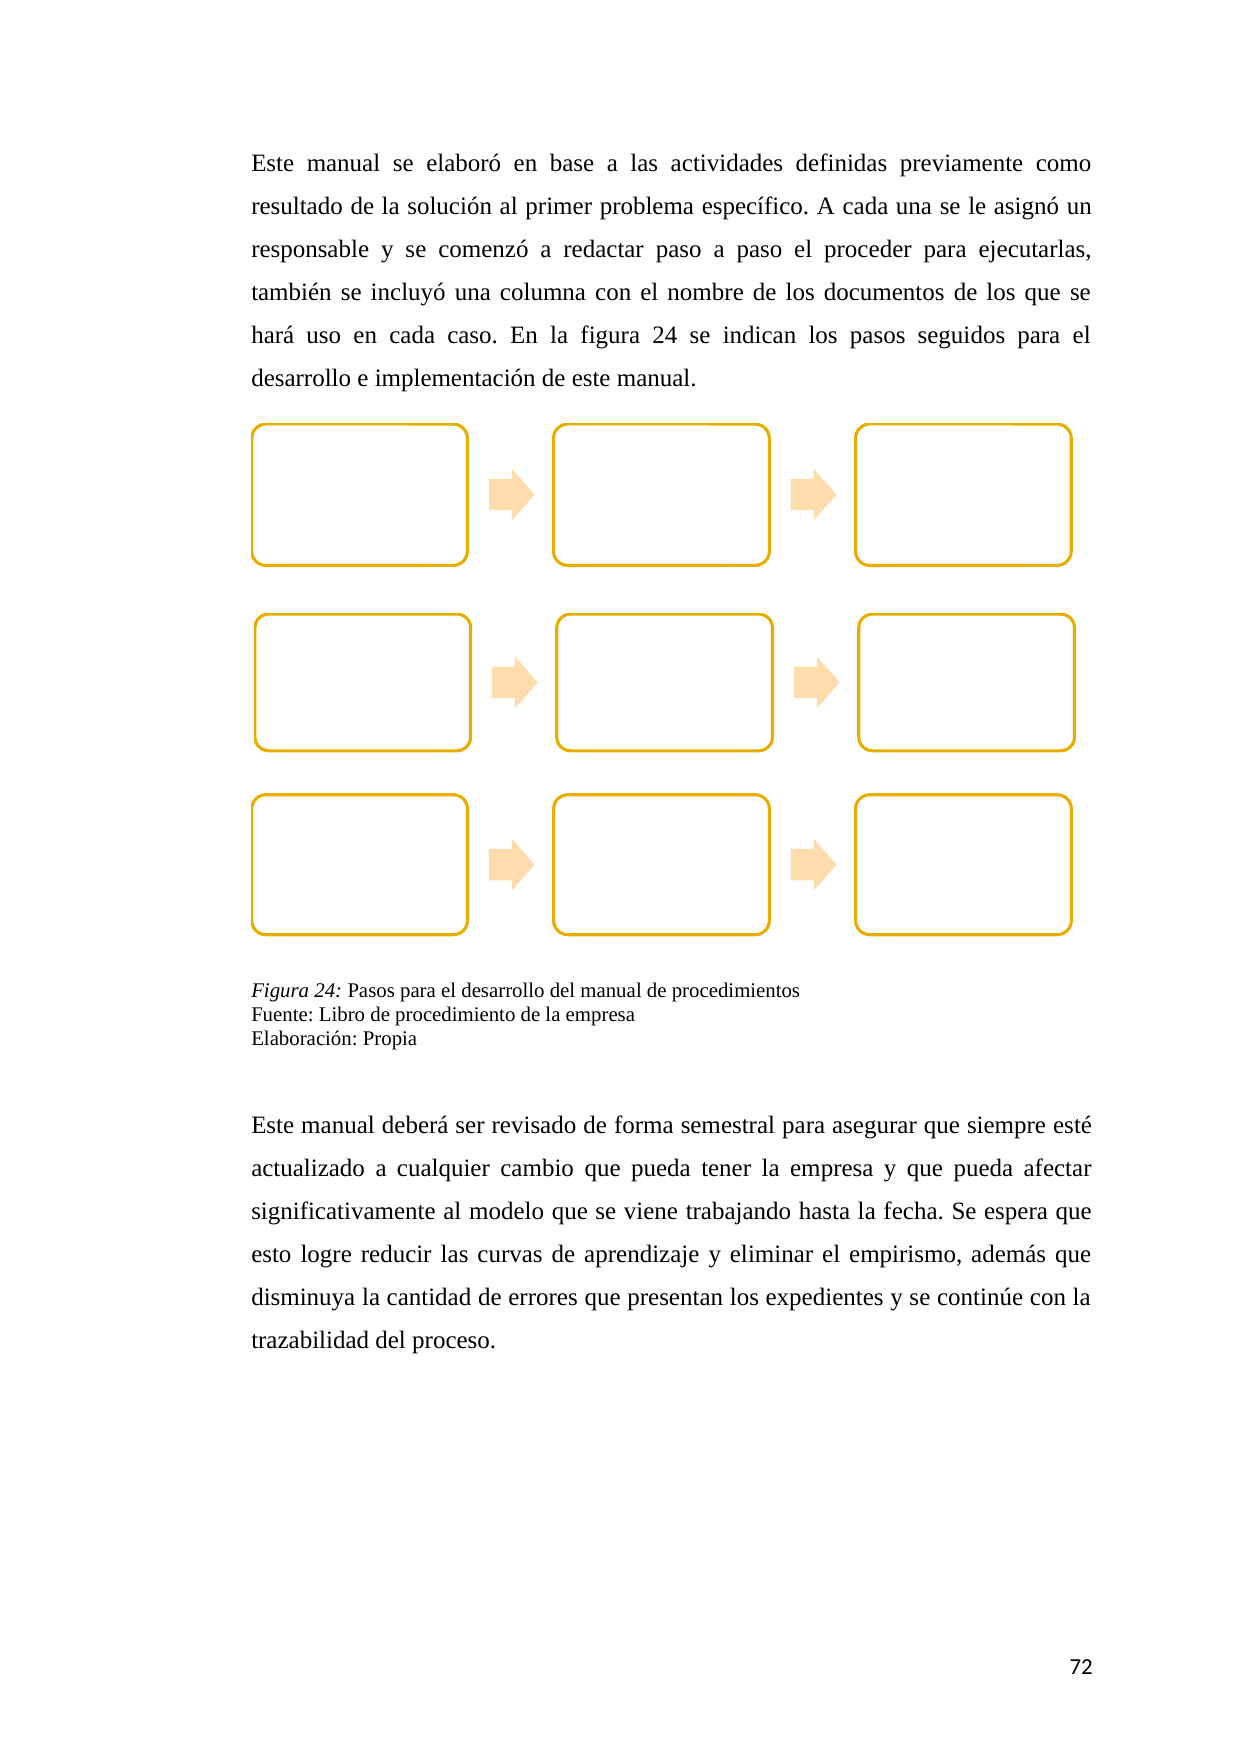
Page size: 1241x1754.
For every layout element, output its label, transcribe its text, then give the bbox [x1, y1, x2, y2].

text Elaboración: Propia [207, 1026, 1092, 1050]
text Este manual deberá ser revisado de forma semestral para asegurar que siempre esté actualizado a cualquier cambio que pueda tener la empresa y que pueda afectar significativamente al modelo que se viene trabajando hasta la fecha. Se espera que esto logre reducir las curvas de aprendizaje y eliminar el empirismo, además que disminuya la cantidad de errores que presentan los expedientes y se continúe con la trazabilidad del proceso. [251, 1110, 1092, 1354]
text Fuente: Libro de procedimiento de la empresa [207, 1002, 1092, 1026]
text Este manual se elaboró en base a las actividades definidas previamente como resultado de la solución al primer problema específico. A cada una se le asignó un responsable y se comenzó a redactar paso a paso el proceder para ejecutarlas, también se incluyó una columna con el nombre de los documentos de los que se hará uso en cada caso. En la figura 24 se indican los pasos seguidos para el desarrollo e implementación de este manual. [251, 148, 1092, 392]
